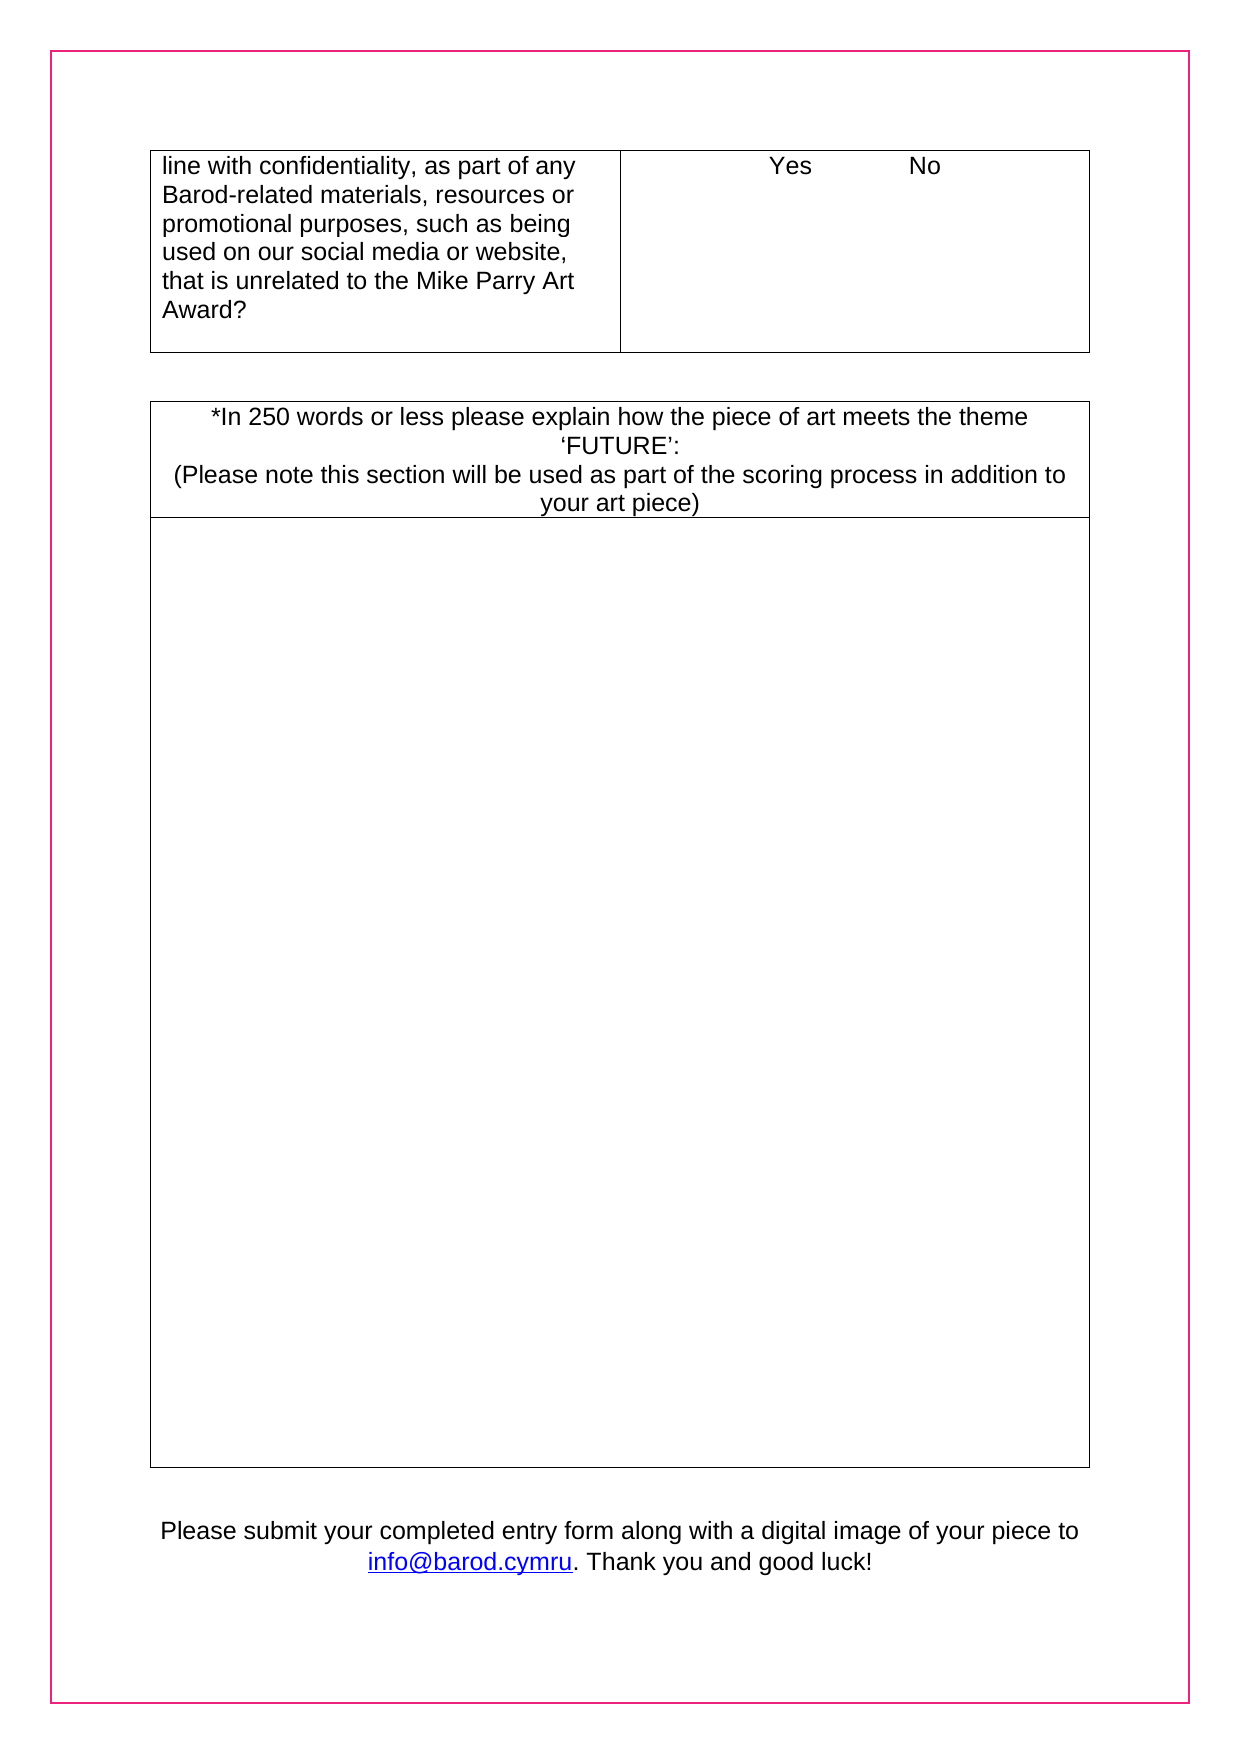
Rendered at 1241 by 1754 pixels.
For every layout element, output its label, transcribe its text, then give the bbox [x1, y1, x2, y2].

table_cell Yes No [621, 151, 1089, 352]
table_cell [151, 518, 1089, 1467]
text Please submit your completed entry form along with a digital image of your piece to info@barod.cymru. Thank you and good luck! [150, 1516, 1090, 1575]
table_header *In 250 words or less please explain how the piece of art meets the theme ‘FUTURE’: (Please note this section will be used as part of the scoring process in addition to your art piece) [151, 402, 1089, 517]
